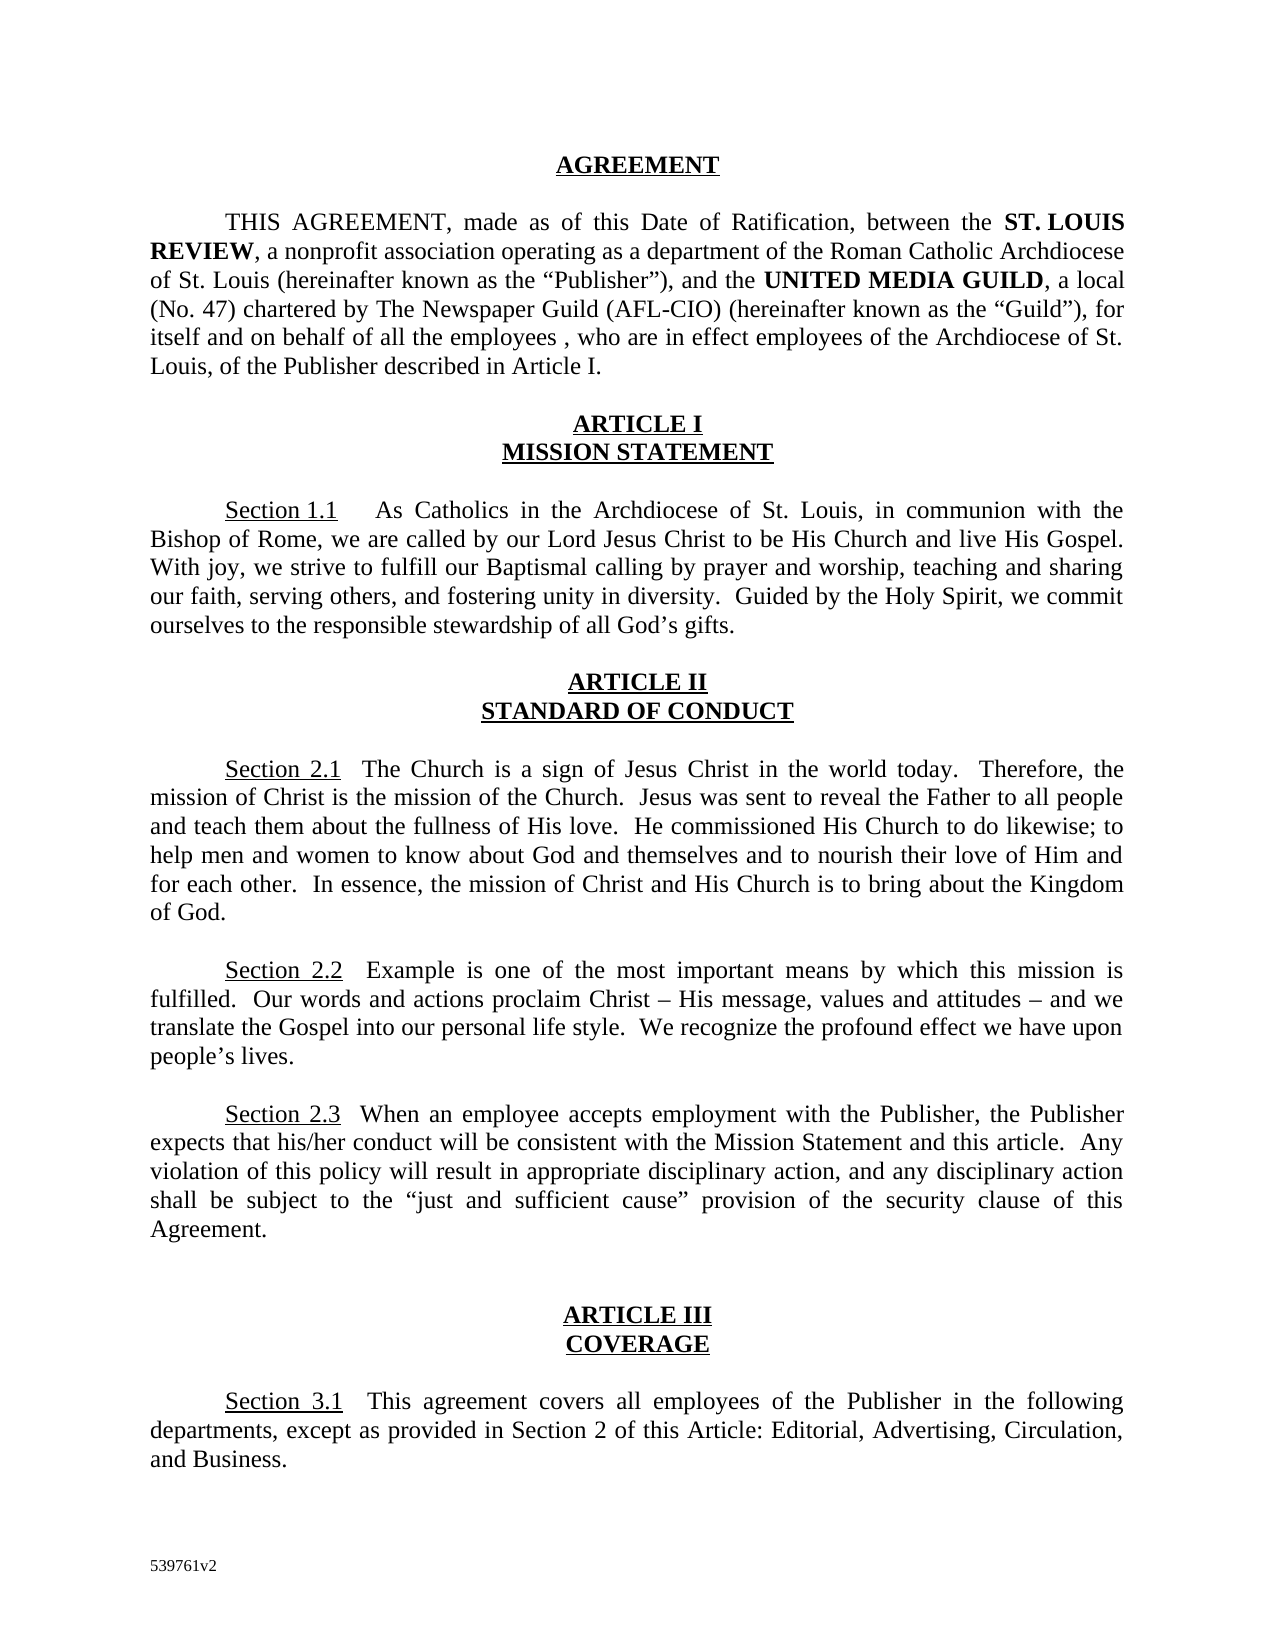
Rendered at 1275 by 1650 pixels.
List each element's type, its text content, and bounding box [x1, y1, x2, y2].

text ARTICLE I [150, 409, 1125, 437]
text Section 2.1 The Church is a sign of Jesus Christ in the world today. Therefore, the mission of Christ is the mission of the Church. Jesus was sent to reveal the Father to all people and teach them about the fullness of His love. He commissioned His Church to do likewise; to help men and women to know about God and themselves and to nourish their love of Him and for each other. In essence, the mission of Christ and His Church is to bring about the . [150, 754, 1125, 926]
text Section 3.1 This agreement covers all employees of the Publisher in the following departments, except as provided in Section 2 of this Article: Editorial, Advertising, Circulation, and Business. [150, 1386, 1125, 1472]
text AGREEMENT [150, 150, 1125, 179]
text STANDARD OF CONDUCT [150, 696, 1125, 725]
text THIS AGREEMENT, made as of this Date of Ratification, between the ST. LOUIS REVIEW, a nonprofit association operating as a department of the Roman Catholic Archdiocese of St. Louis (hereinafter known as the “Publisher”), and the UNITED MEDIA GUILD, a local (No. 47) chartered by The Newspaper Guild (AFL-CIO) (hereinafter known as the “Guild”), for itself and on behalf of all the employees , who are in effect employees of the Archdiocese of St. Louis, of the Publisher described in Article I. [150, 207, 1125, 380]
text Section 1.1 As Catholics in the Archdiocese of St. Louis, in communion with the Bishop of Rome, we are called by our Lord Jesus Christ to be His Church and live His Gospel. With joy, we strive to fulfill our Baptismal calling by prayer and worship, teaching and sharing our faith, serving others, and fostering unity in diversity. Guided by the Holy Spirit, we commit ourselves to the responsible stewardship of all God’s gifts. [150, 495, 1125, 639]
text Section 2.3 When an employee accepts employment with the Publisher, the Publisher expects that his/her conduct will be consistent with the Mission Statement and this article. Any violation of this policy will result in appropriate disciplinary action, and any disciplinary action shall be subject to the “just and sufficient cause” provision of the security clause of this Agreement. [150, 1099, 1125, 1242]
text COVERAGE [150, 1329, 1125, 1357]
text ARTICLE III [150, 1300, 1125, 1329]
text ARTICLE II [150, 667, 1125, 696]
text Section 2.2 Example is one of the most important means by which this mission is fulfilled. Our words and actions proclaim Christ – His message, values and attitudes – and we translate the Gospel into our personal life style. We recognize the profound effect we have upon people’s lives. [150, 955, 1125, 1070]
text STATEMENT [150, 437, 1125, 466]
